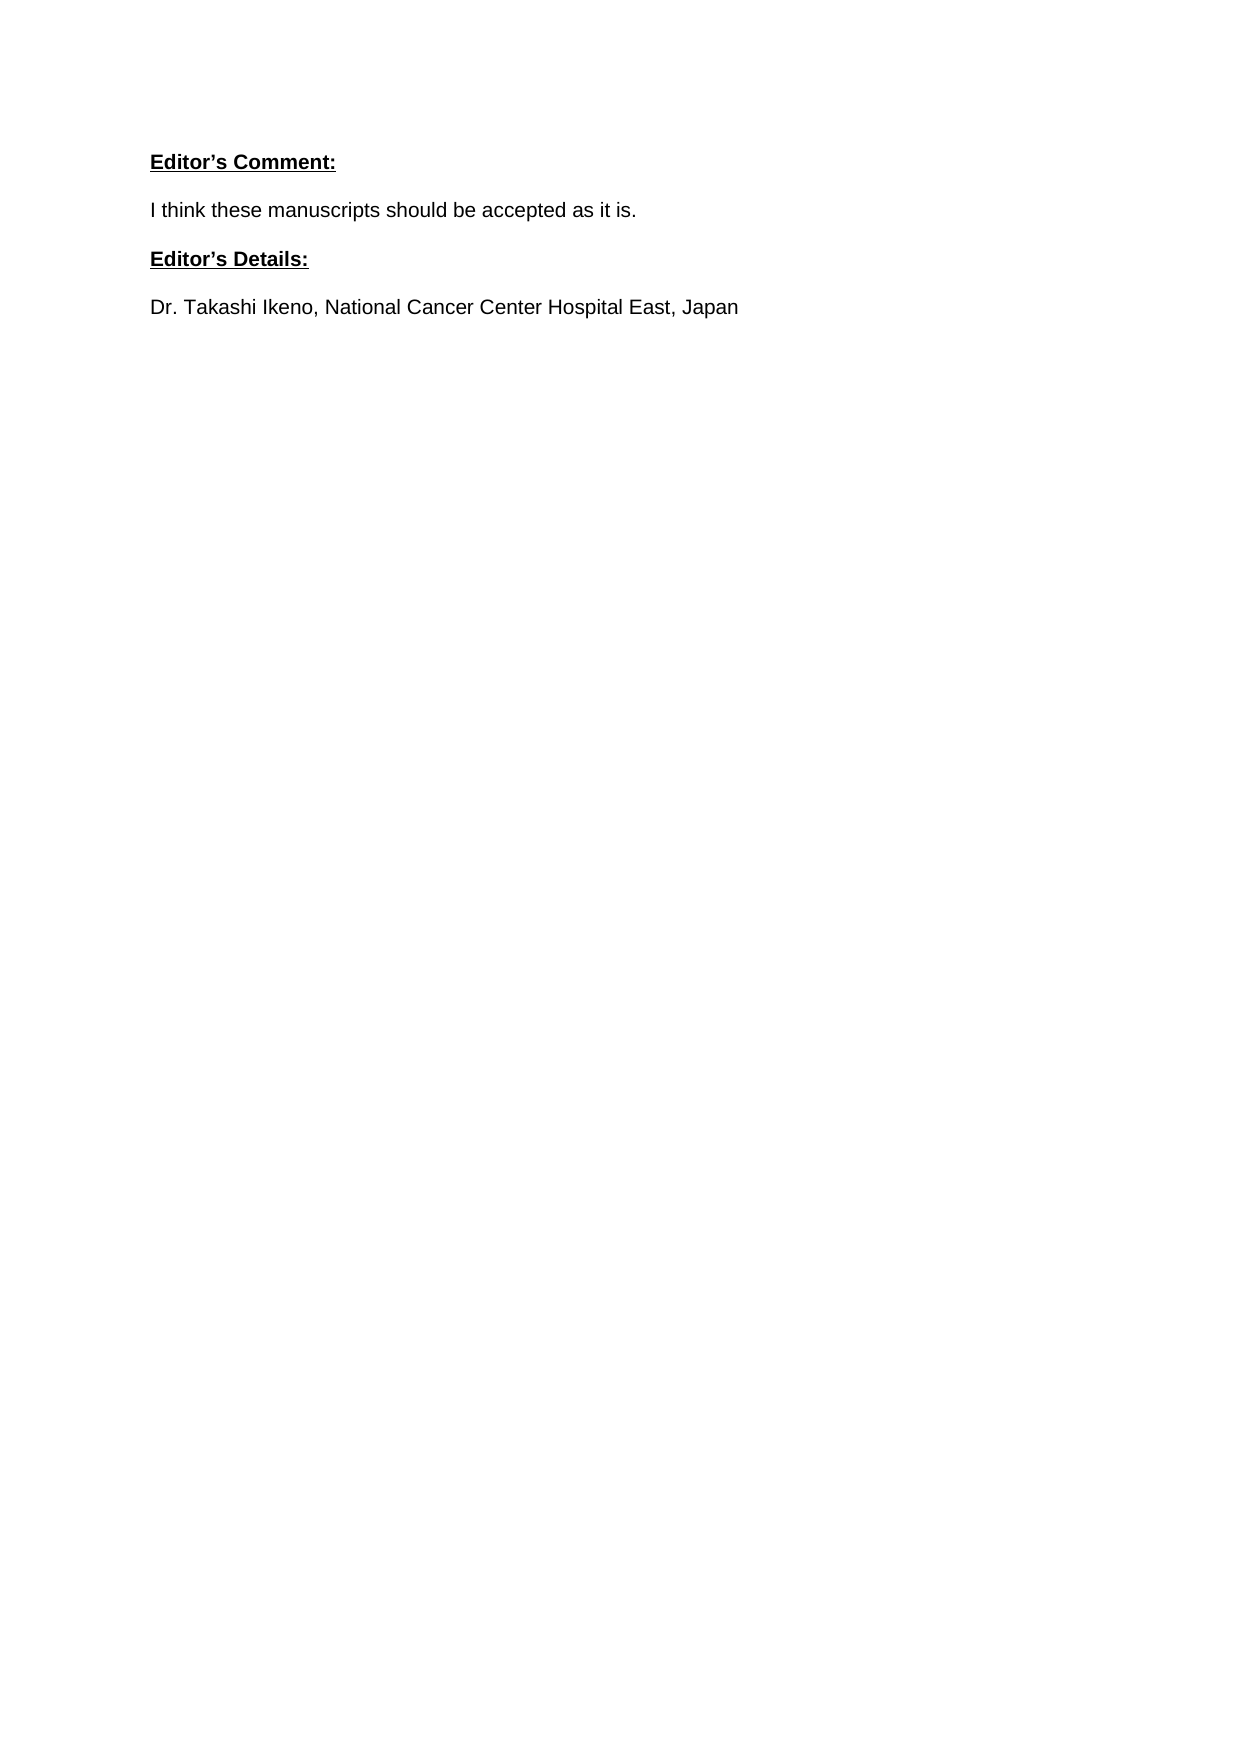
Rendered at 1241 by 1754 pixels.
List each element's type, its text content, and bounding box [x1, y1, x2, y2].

text Dr. Takashi Ikeno, National Cancer Center Hospital East, Japan [150, 295, 1090, 319]
text Editor’s Details: [150, 247, 1090, 271]
text I think these manuscripts should be accepted as it is. [150, 198, 1090, 222]
text Editor’s Comment: [150, 150, 1090, 174]
